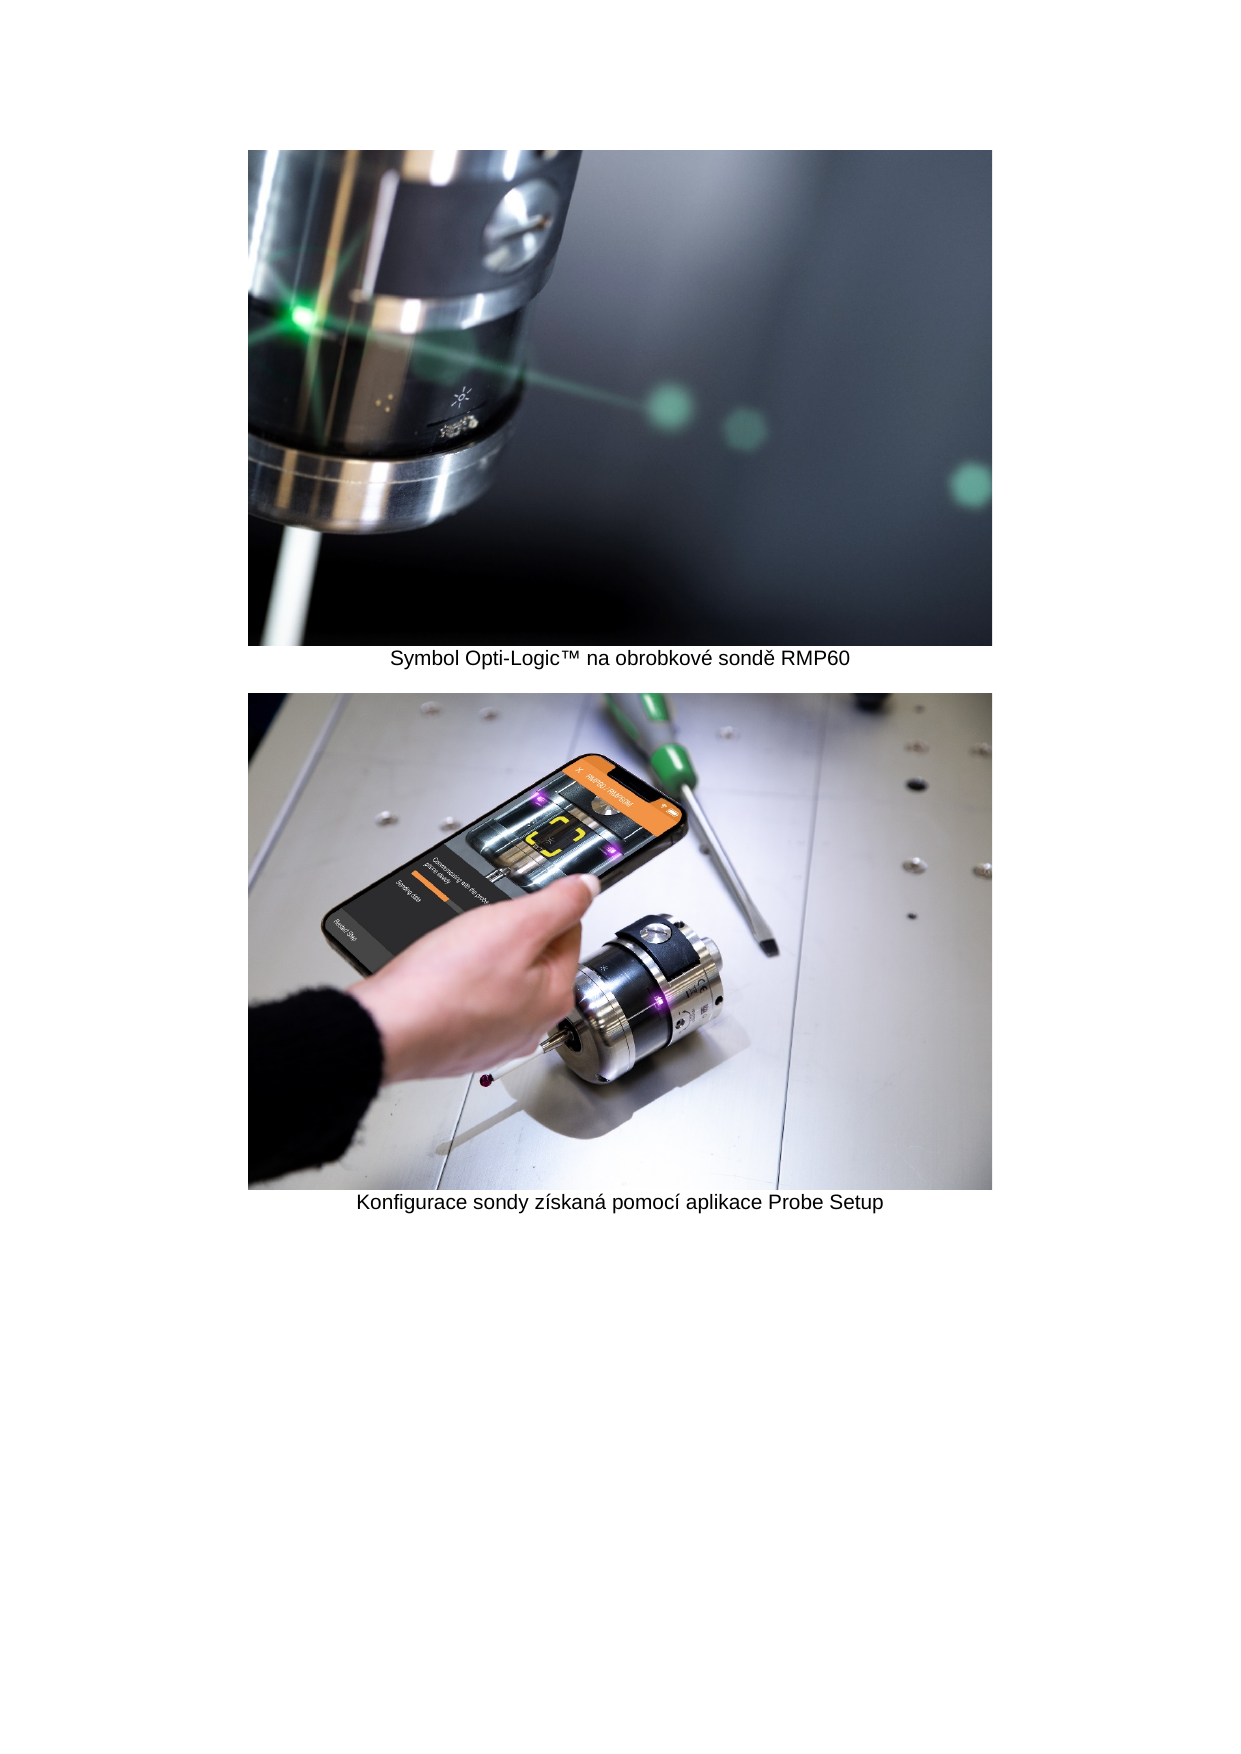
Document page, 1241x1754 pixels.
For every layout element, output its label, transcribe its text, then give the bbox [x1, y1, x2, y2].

text Symbol Opti-Logic™ na obrobkové sondě RMP60 [147, 646, 1093, 670]
picture [248, 150, 993, 646]
text Konfigurace sondy získaná pomocí aplikace Probe Setup [147, 1189, 1093, 1213]
picture [248, 693, 993, 1190]
